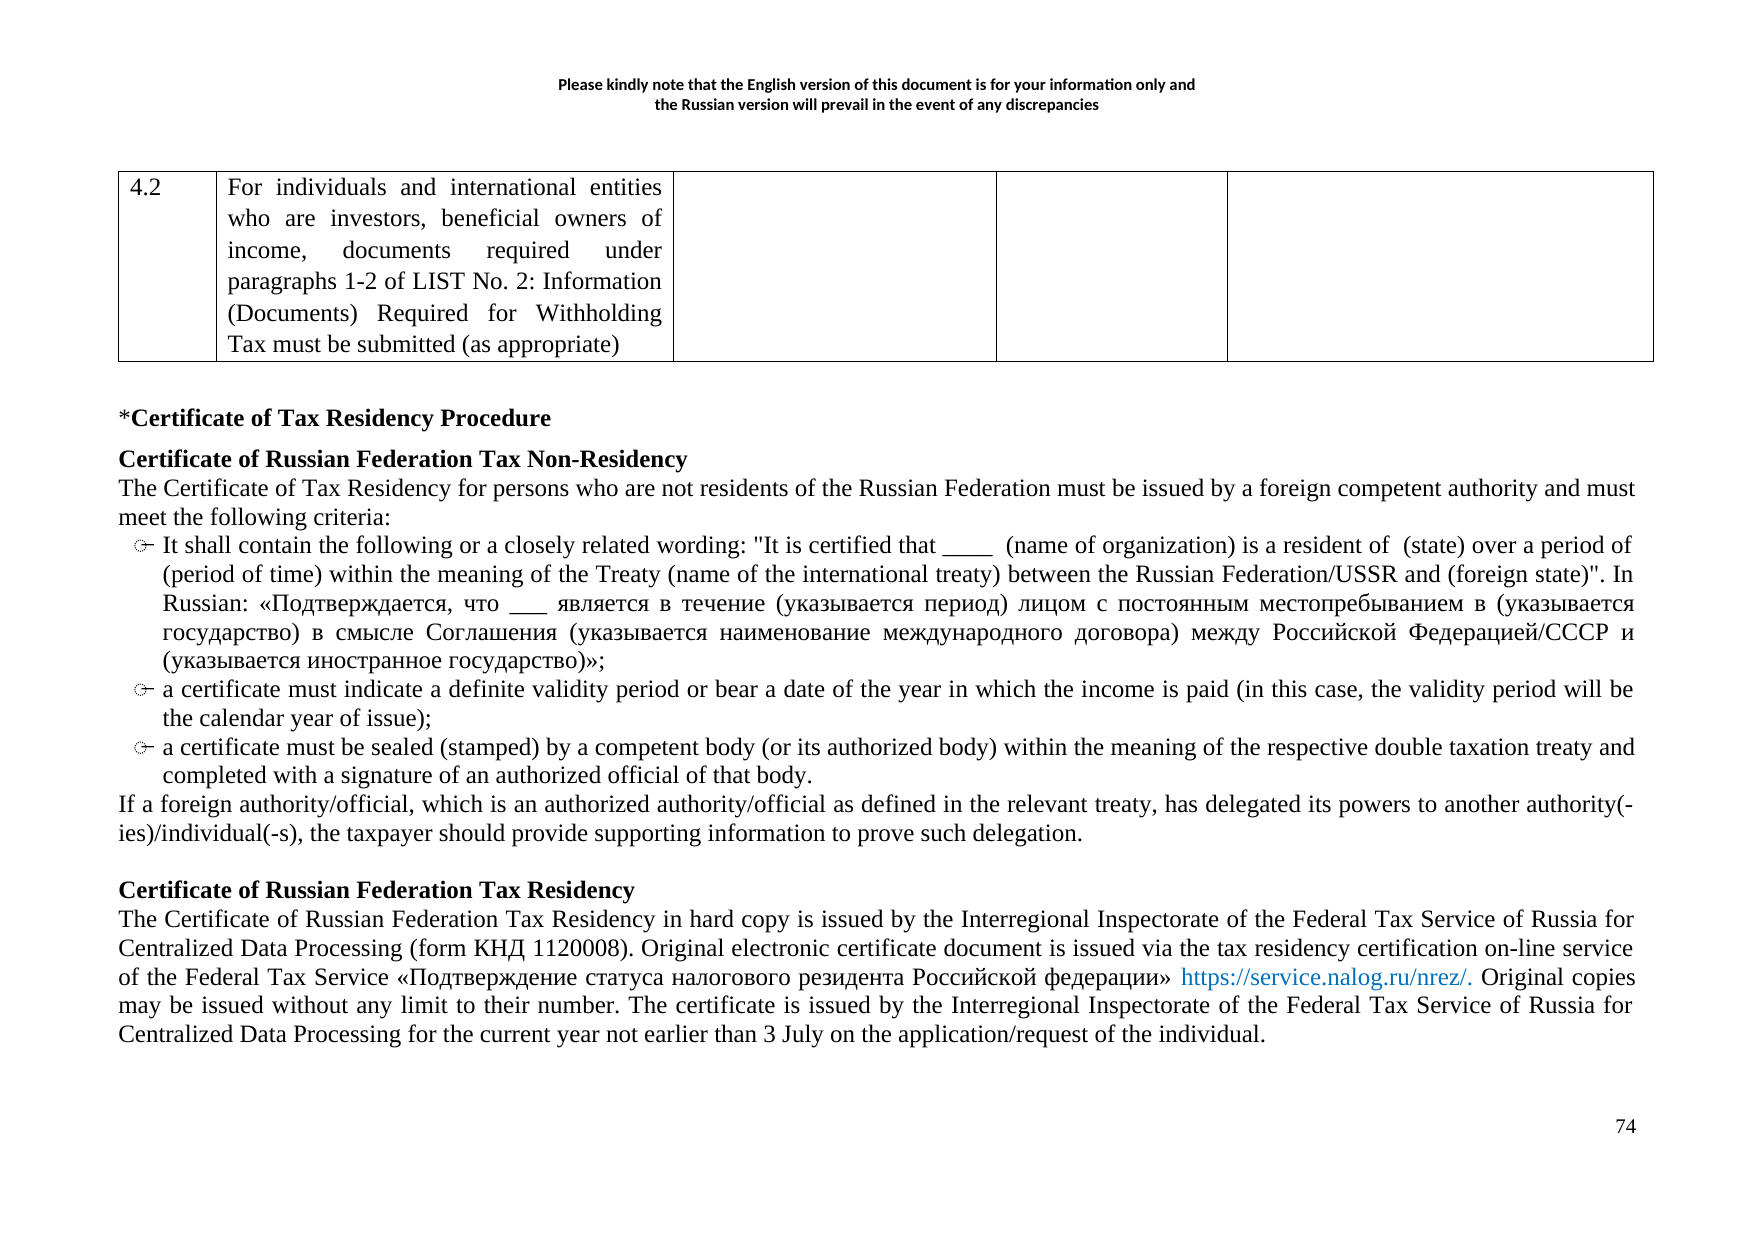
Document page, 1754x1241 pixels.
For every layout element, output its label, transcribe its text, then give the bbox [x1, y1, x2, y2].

list a certificate must be sealed (stamped) by a competent body (or its authorized body) within the meaning of the respective double taxation treaty and completed with a signature of an authorized official of that body. [133, 732, 1636, 789]
list It shall contain the following or a closely related wording: "It is certified that ____ (name of organization) is a resident of (state) over a period of (period of time) within the meaning of the Treaty (name of the international treaty) between the Russian Federation/USSR and (foreign state)". In Russian: «Подтверждается, что ___ является в течение (указывается период) лицом с постоянным местопребыванием в (указывается государство) в смысле Соглашения (указывается наименование международного договора) между Российской Федерацией/СССР и (указывается иностранное государство)»; [133, 531, 1636, 674]
table_cell [1228, 172, 1653, 361]
text If a foreign authority/official, which is an authorized authority/official as defined in the relevant treaty, has delegated its powers to another authority(-ies)/individual(-s), the taxpayer should provide supporting information to prove such delegation. [118, 789, 1636, 847]
list a certificate must indicate a definite validity period or bear a date of the year in which the income is paid (in this case, the validity period will be the calendar year of issue); [133, 674, 1636, 732]
text Certificate of Russian Federation Tax Non-Residency [118, 444, 1636, 473]
table_cell 4.2 [119, 172, 216, 361]
text Certificate of Russian Federation Tax Residency [118, 876, 1636, 904]
text The Certificate of Tax Residency for persons who are not residents of the Russian Federation must be issued by a foreign competent authority and must meet the following criteria: [118, 473, 1636, 531]
table_cell [674, 172, 996, 361]
text *Certificate of Tax Residency Procedure [118, 403, 1636, 432]
table_cell For individuals and international entities who are investors, beneficial owners of income, documents required under paragraphs 1-2 of LIST No. 2: Information (Documents) Required for Withholding Tax must be submitted (as appropriate) [217, 172, 673, 361]
table_cell [997, 172, 1227, 361]
text The Certificate of Russian Federation Tax Residency in hard copy is issued by the Interregional Inspectorate of the Federal Tax Service of Russia for Centralized Data Processing (form КНД 1120008). Original electronic certificate document is issued via the tax residency certification on-line service of the Federal Tax Service «Подтверждение статуса налогового резидента Российской федерации» https://service.nalog.ru/nrez/. Original copies may be issued without any limit to their number. The certificate is issued by the Interregional Inspectorate of the Federal Tax Service of Russia for Centralized Data Processing for the current year not earlier than 3 July on the application/request of the individual. [118, 904, 1636, 1048]
